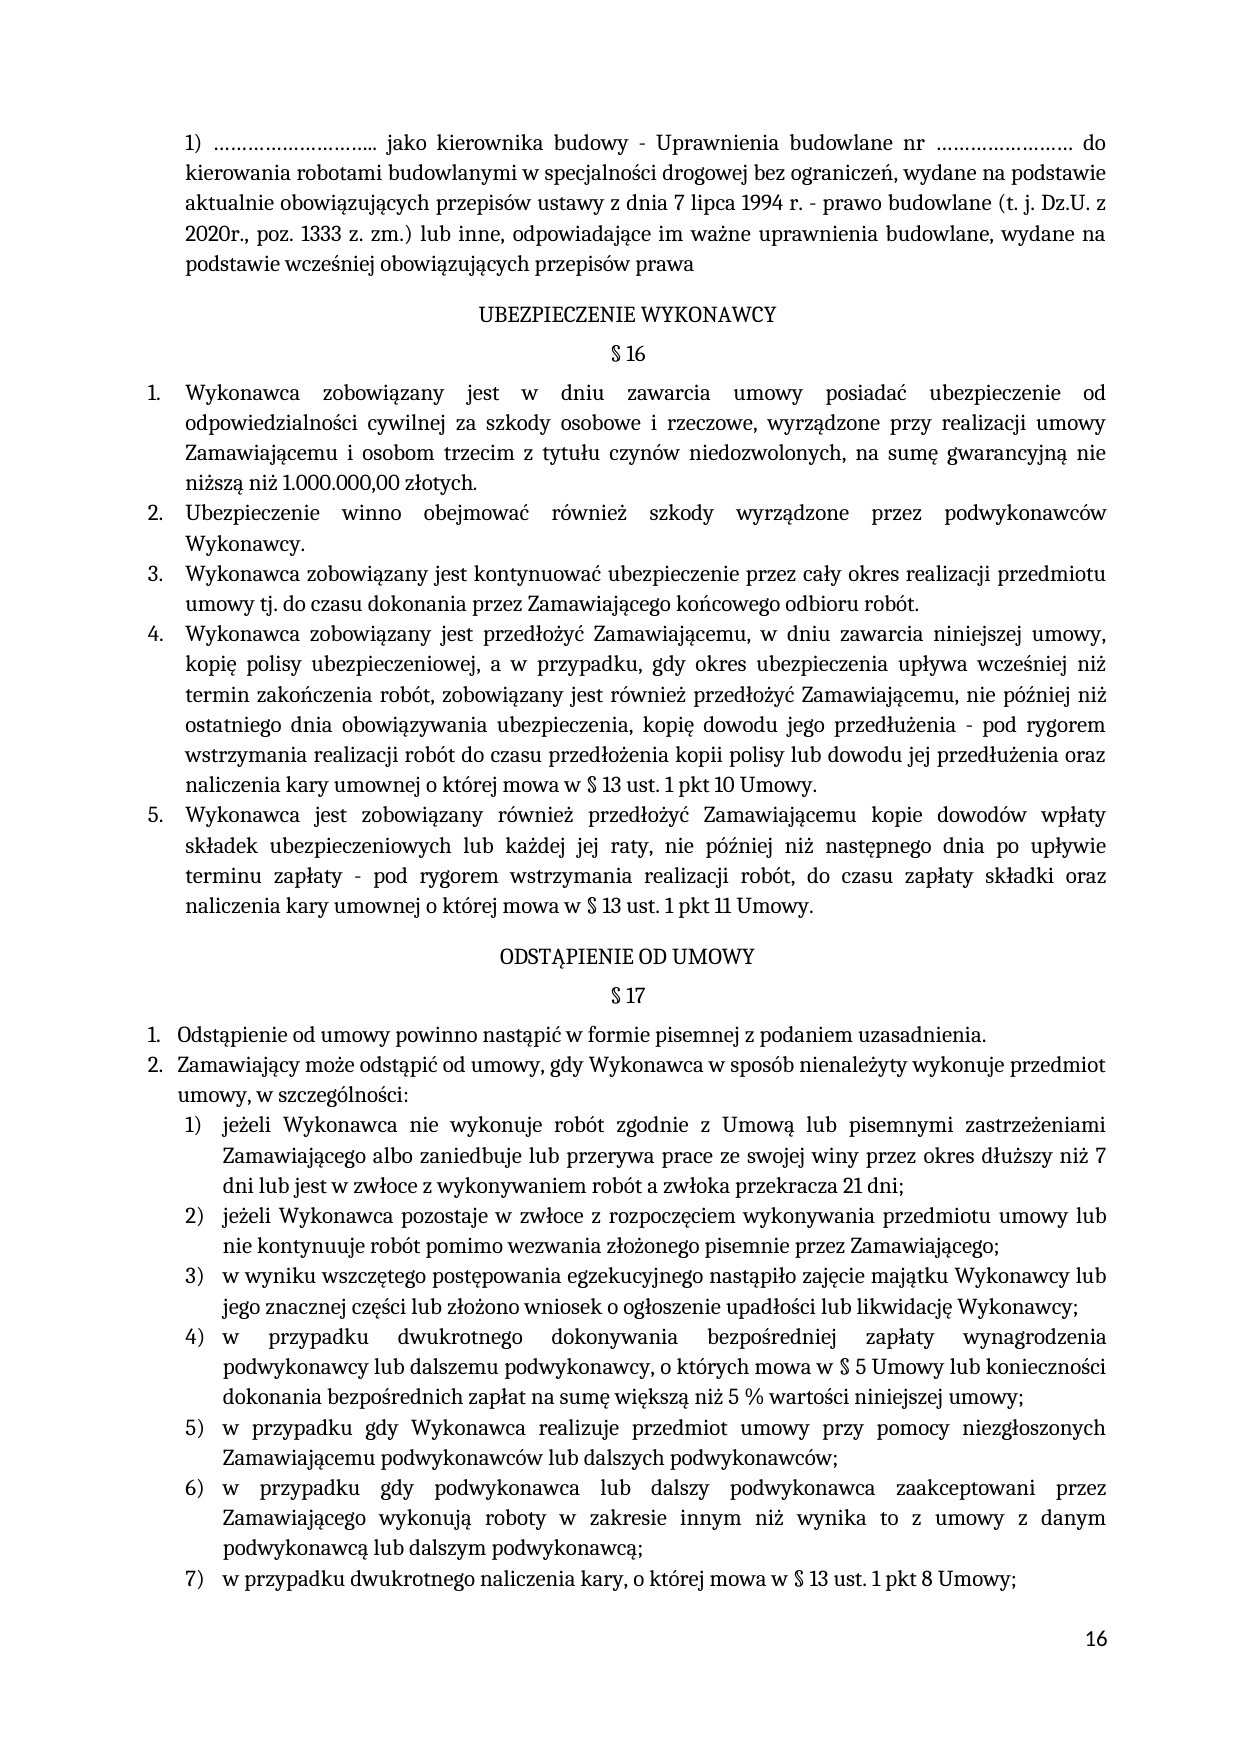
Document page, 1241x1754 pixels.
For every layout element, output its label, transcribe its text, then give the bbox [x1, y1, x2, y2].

list Wykonawca jest zobowiązany również przedłożyć Zamawiającemu kopie dowodów wpłaty składek ubezpieczeniowych lub każdej jej raty, nie później niż następnego dnia po upływie terminu zapłaty - pod rygorem wstrzymania realizacji robót, do czasu zapłaty składki oraz naliczenia kary umownej o której mowa w § 13 ust. 1 pkt 11 Umowy. [148, 802, 1107, 919]
list w przypadku dwukrotnego naliczenia kary, o której mowa w § 13 ust. 1 pkt 8 Umowy; [185, 1565, 1107, 1592]
list Ubezpieczenie winno obejmować również szkody wyrządzone przez podwykonawców Wykonawcy. [148, 500, 1107, 557]
list w przypadku gdy podwykonawca lub dalszy podwykonawca zaakceptowani przez Zamawiającego wykonują roboty w zakresie innym niż wynika to z umowy z danym podwykonawcą lub dalszym podwykonawcą; [185, 1475, 1107, 1562]
list Odstąpienie od umowy powinno nastąpić w formie pisemnej z podaniem uzasadnienia. [148, 1022, 1107, 1048]
list 1) ……………………….. jako kierownika budowy - Uprawnienia budowlane nr …………………… do kierowania robotami budowlanymi w specjalności drogowej bez ograniczeń, wydane na podstawie aktualnie obowiązujących przepisów ustawy z dnia 7 lipca 1994 r. - prawo budowlane (t. j. Dz.U. z 2020r., poz. 1333 z. zm.) lub inne, odpowiadające im ważne uprawnienia budowlane, wydane na podstawie wcześniej obowiązujących przepisów prawa [185, 130, 1107, 277]
list Zamawiający może odstąpić od umowy, gdy Wykonawca w sposób nienależyty wykonuje przedmiot umowy, w szczególności: [148, 1052, 1107, 1108]
list w wyniku wszczętego postępowania egzekucyjnego nastąpiło zajęcie majątku Wykonawcy lub jego znacznej części lub złożono wniosek o ogłoszenie upadłości lub likwidację Wykonawcy; [185, 1263, 1107, 1320]
list w przypadku gdy Wykonawca realizuje przedmiot umowy przy pomocy niezgłoszonych Zamawiającemu podwykonawców lub dalszych podwykonawców; [185, 1414, 1107, 1471]
list Wykonawca zobowiązany jest kontynuować ubezpieczenie przez cały okres realizacji przedmiotu umowy tj. do czasu dokonania przez Zamawiającego końcowego odbioru robót. [148, 561, 1107, 617]
text § 16 [148, 341, 1107, 367]
list jeżeli Wykonawca pozostaje w zwłoce z rozpoczęciem wykonywania przedmiotu umowy lub nie kontynuuje robót pomimo wezwania złożonego pisemnie przez Zamawiającego; [185, 1203, 1107, 1259]
list w przypadku dwukrotnego dokonywania bezpośredniej zapłaty wynagrodzenia podwykonawcy lub dalszemu podwykonawcy, o których mowa w § 5 Umowy lub konieczności dokonania bezpośrednich zapłat na sumę większą niż 5 % wartości niniejszej umowy; [185, 1324, 1107, 1411]
list jeżeli Wykonawca nie wykonuje robót zgodnie z Umową lub pisemnymi zastrzeżeniami Zamawiającego albo zaniedbuje lub przerywa prace ze swojej winy przez okres dłuższy niż 7 dni lub jest w zwłoce z wykonywaniem robót a zwłoka przekracza 21 dni; [185, 1112, 1107, 1199]
list Wykonawca zobowiązany jest przedłożyć Zamawiającemu, w dniu zawarcia niniejszej umowy, kopię polisy ubezpieczeniowej, a w przypadku, gdy okres ubezpieczenia upływa wcześniej niż termin zakończenia robót, zobowiązany jest również przedłożyć Zamawiającemu, nie później niż ostatniego dnia obowiązywania ubezpieczenia, kopię dowodu jego przedłużenia - pod rygorem wstrzymania realizacji robót do czasu przedłożenia kopii polisy lub dowodu jej przedłużenia oraz naliczenia kary umownej o której mowa w § 13 ust. 1 pkt 10 Umowy. [148, 621, 1107, 798]
text UBEZPIECZENIE WYKONAWCY [148, 302, 1107, 328]
text § 17 [148, 983, 1107, 1009]
text ODSTĄPIENIE OD UMOWY [148, 944, 1107, 970]
list Wykonawca zobowiązany jest w dniu zawarcia umowy posiadać ubezpieczenie od odpowiedzialności cywilnej za szkody osobowe i rzeczowe, wyrządzone przy realizacji umowy Zamawiającemu i osobom trzecim z tytułu czynów niedozwolonych, na sumę gwarancyjną nie niższą niż 1.000.000,00 złotych. [148, 379, 1107, 496]
